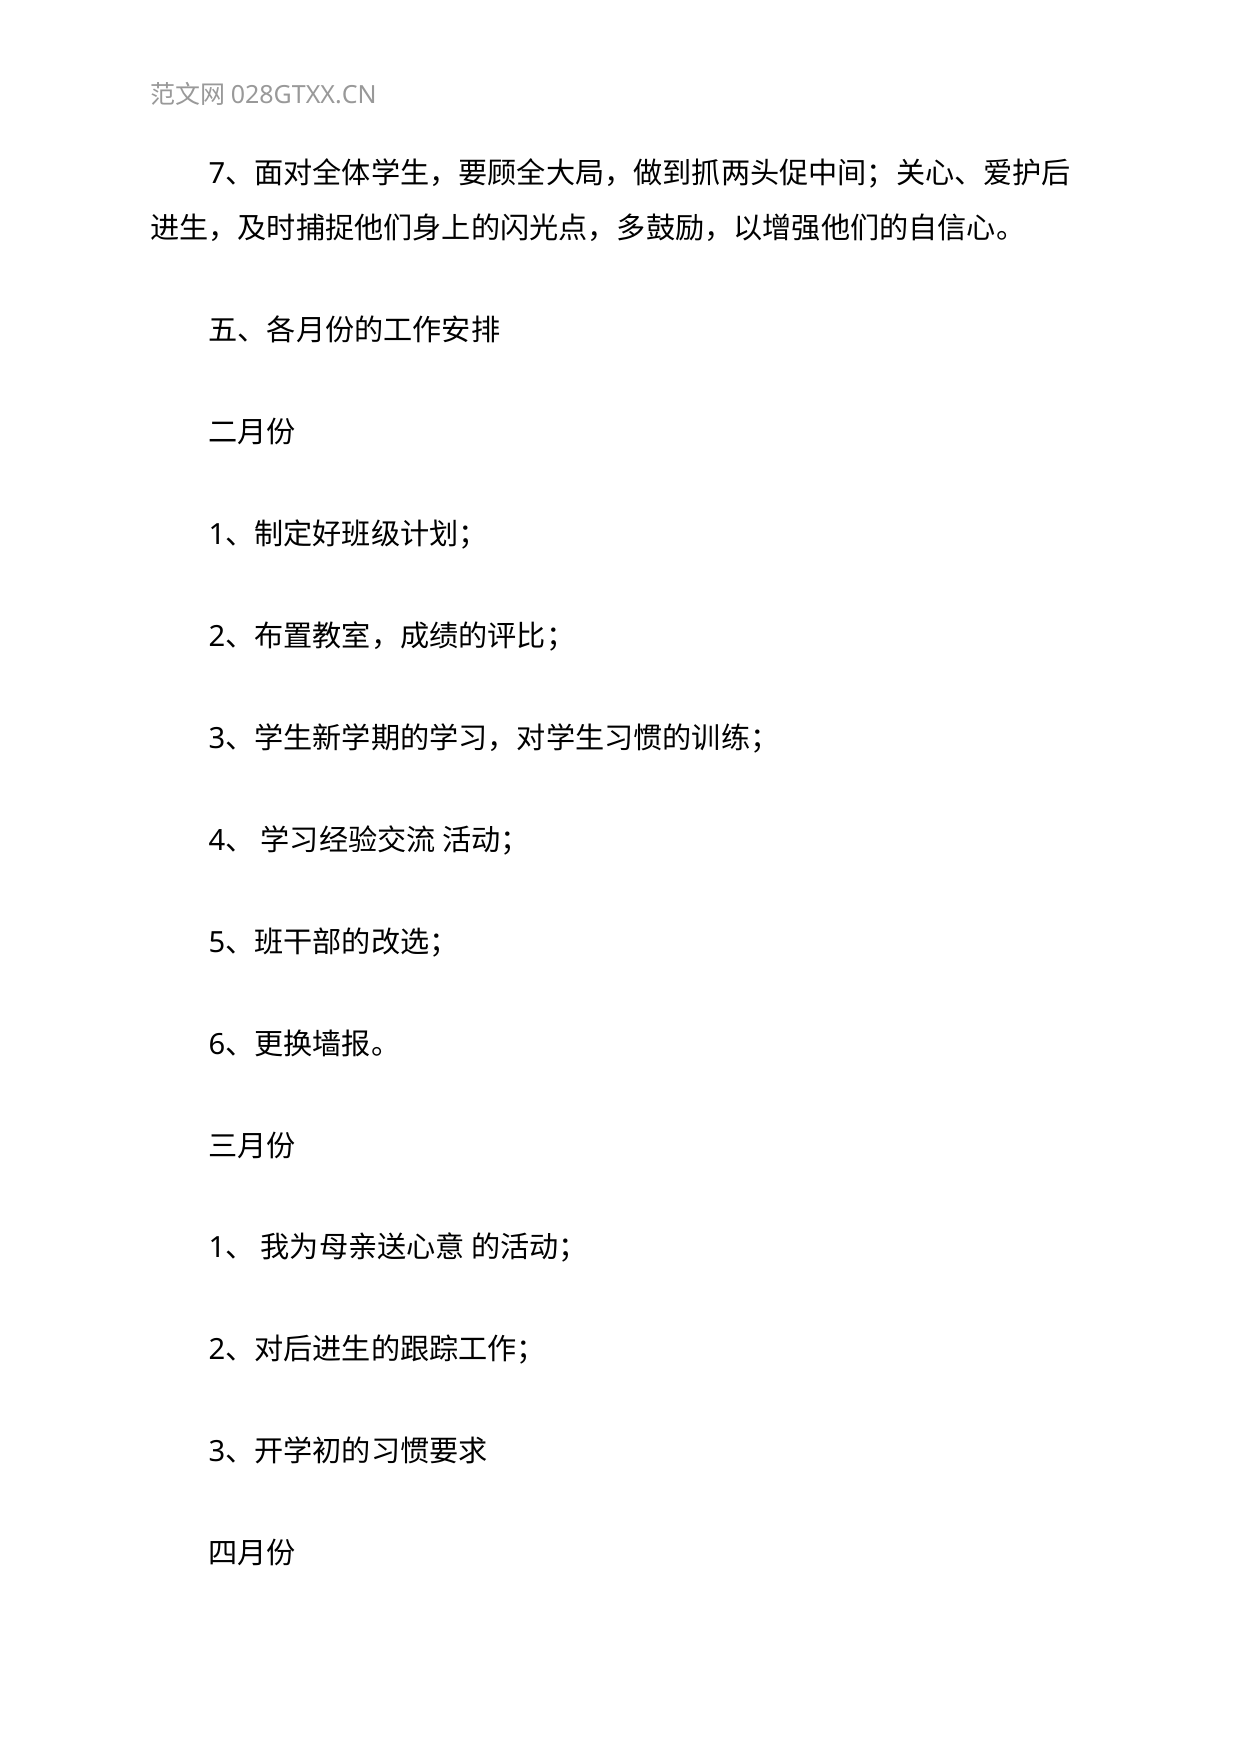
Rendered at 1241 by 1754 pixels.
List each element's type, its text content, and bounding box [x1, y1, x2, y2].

text 3、开学初的习惯要求 [150, 1428, 1090, 1470]
text 4、 学习经验交流 活动； [150, 816, 1090, 859]
text 7、面对全体学生，要顾全大局，做到抓两头促中间；关心、爱护后进生，及时捕捉他们身上的闪光点，多鼓励，以增强他们的自信心。 [150, 150, 1090, 247]
text 二月份 [150, 408, 1090, 451]
text 1、 我为母亲送心意 的活动； [150, 1224, 1090, 1266]
text 2、布置教室，成绩的评比； [150, 612, 1090, 655]
text 6、更换墙报。 [150, 1020, 1090, 1063]
text 1、制定好班级计划； [150, 510, 1090, 553]
text 2、对后进生的跟踪工作； [150, 1326, 1090, 1368]
text 3、学生新学期的学习，对学生习惯的训练； [150, 714, 1090, 757]
text 5、班干部的改选； [150, 918, 1090, 961]
text 五、各月份的工作安排 [150, 307, 1090, 349]
text 四月份 [150, 1530, 1090, 1572]
text 三月份 [150, 1122, 1090, 1164]
